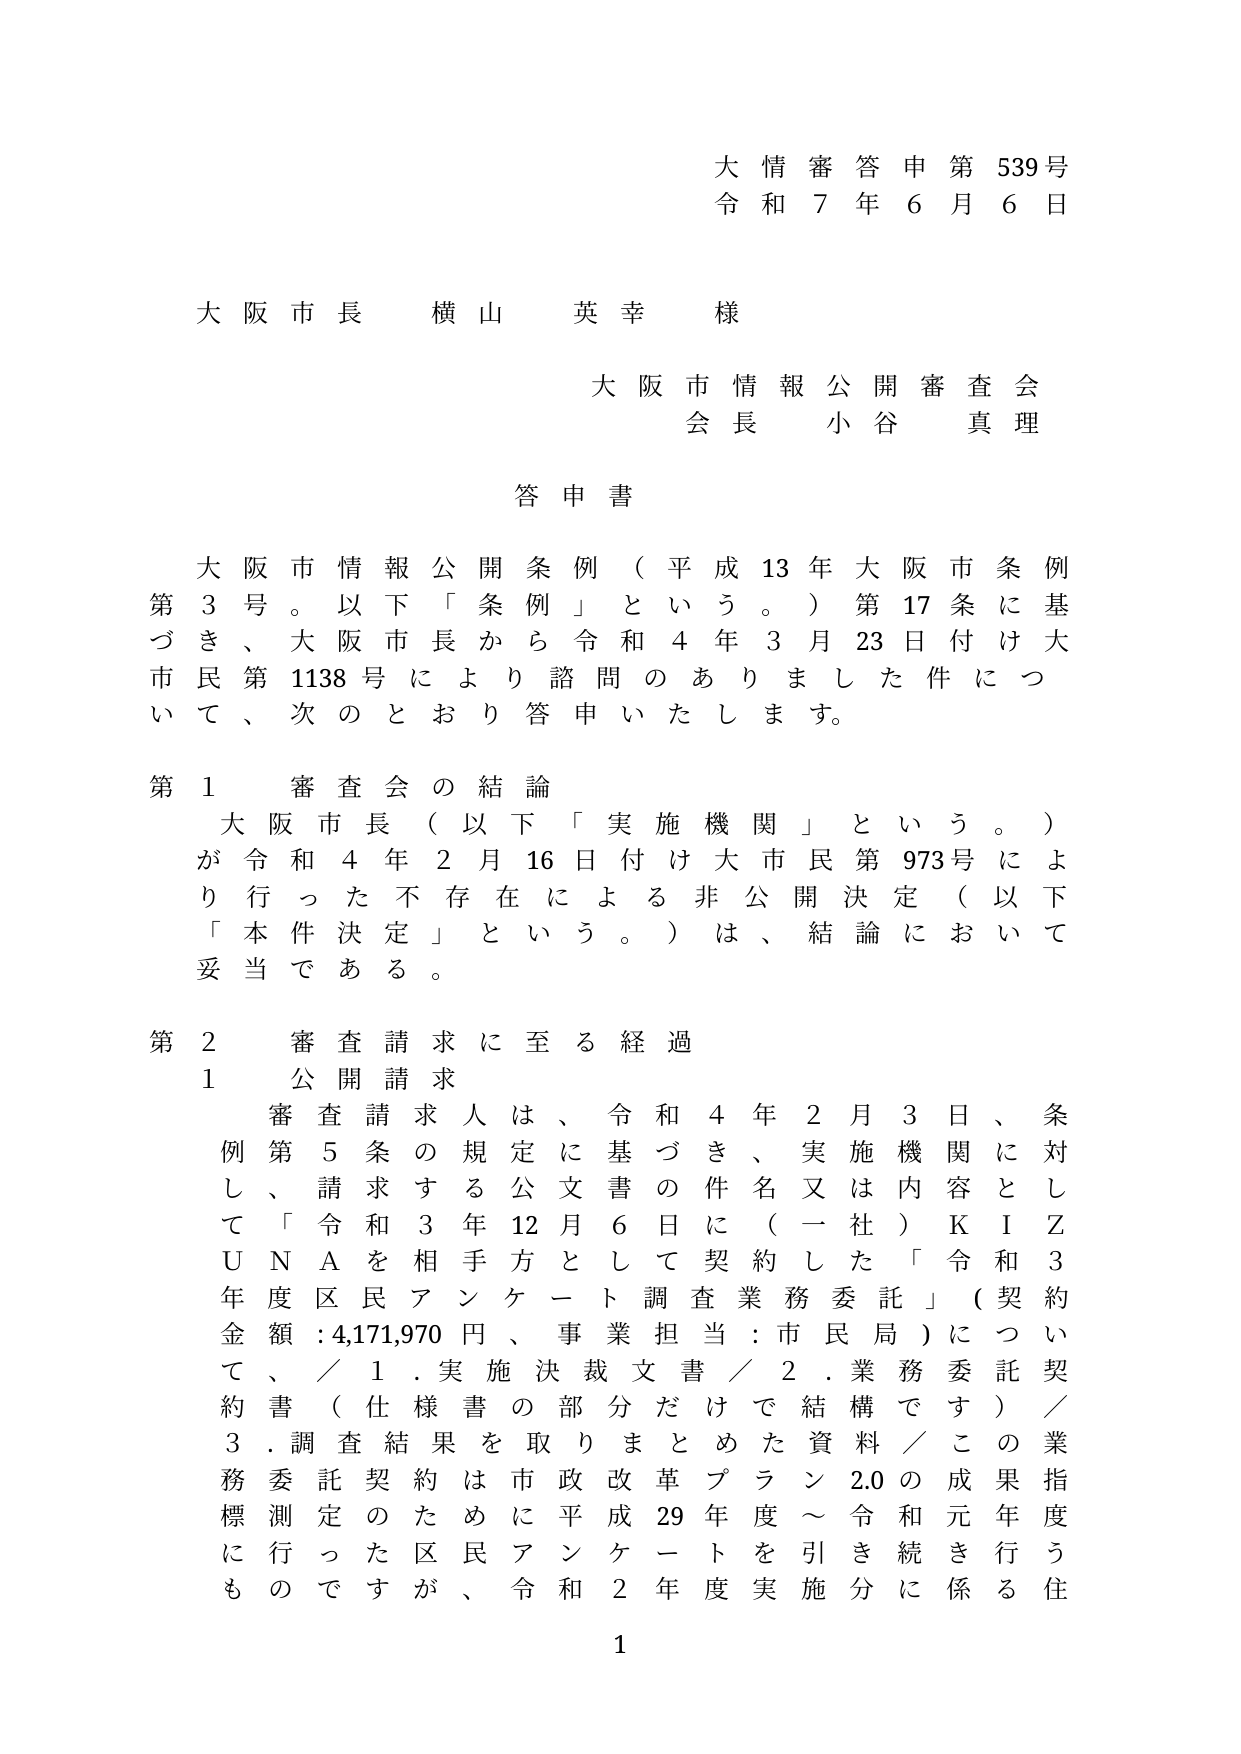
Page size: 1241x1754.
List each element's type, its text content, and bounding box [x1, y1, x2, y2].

text 第１ 審査会の結論 [149, 768, 1091, 804]
text 会長 小谷 真理 [149, 403, 1061, 439]
text 大阪市情報公開審査会 [149, 367, 1061, 403]
text 令和７年６月６日 [149, 184, 1091, 221]
text 第２ 審査請求に至る経過 [149, 1023, 1092, 1059]
text １ 公開請求 [149, 1059, 1091, 1096]
text 大阪市情報公開条例（平成13年大阪市条例第３号。以下「条例」という。）第17条に基づき、大阪市長から令和４年３月23日付け大市民第1138号により諮問のありました件について、次のとおり答申いたします。 [149, 549, 1091, 731]
text 答申書 [149, 476, 1020, 512]
text 大情審答申第539号 [149, 148, 1091, 184]
text 大阪市長（以下「実施機関」という。）が令和４年２月16日付け大市民第973号により行った不存在による非公開決定（以下「本件決定」という。）は、結論において妥当である。 [173, 804, 1091, 986]
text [196, 1096, 1091, 1606]
text 大阪市長 横山 英幸 様 [149, 294, 1020, 330]
